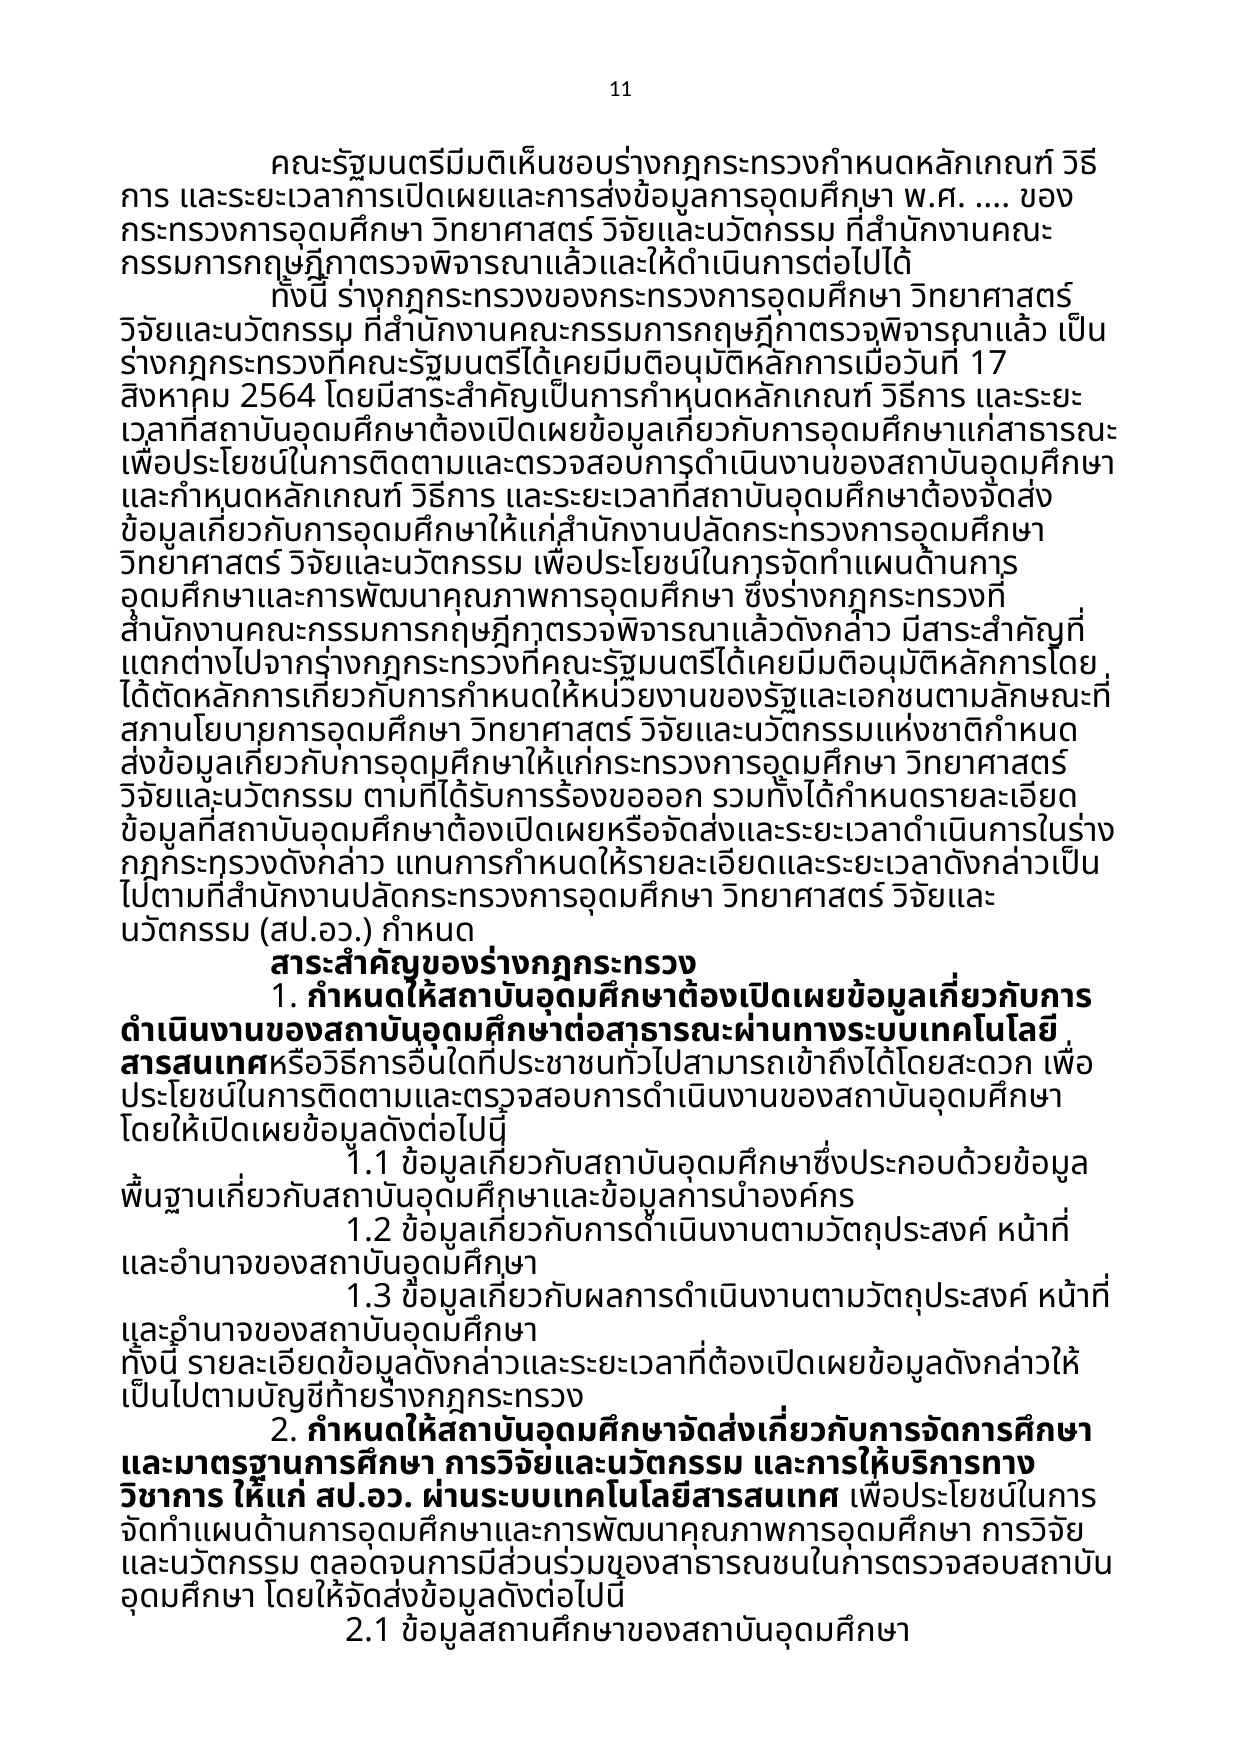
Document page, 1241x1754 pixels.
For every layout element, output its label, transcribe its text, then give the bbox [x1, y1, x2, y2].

text 1.2 ข้อมูลเกี่ยวกับการดำเนินงานตามวัตถุประสงค์ หน้าที่ และอำนาจของสถาบันอุดมศึกษา [120, 1214, 1120, 1281]
text สาระสำคัญของร่างกฎกระทรวง [120, 948, 1120, 981]
text 1.1 ข้อมูลเกี่ยวกับสถาบันอุดมศึกษาซึ่งประกอบด้วยข้อมูลพื้นฐานเกี่ยวกับสถาบันอุดมศึกษาและข้อมูลการนำองค์กร [120, 1148, 1120, 1214]
text คณะรัฐมนตรีมีมติเห็นชอบร่างกฎกระทรวงกำหนดหลักเกณฑ์ วิธีการ และระยะเวลาการเปิดเผยและการส่งข้อมูลการอุดมศึกษา พ.ศ. .... ของกระทรวงการอุดมศึกษา วิทยาศาสตร์ วิจัยและนวัตกรรม ที่สำนักงานคณะกรรมการกฤษฎีกาตรวจพิจารณาแล้วและให้ดำเนินการต่อไปได้ [120, 148, 1120, 281]
text ทั้งนี้ รายละเอียดข้อมูลดังกล่าวและระยะเวลาที่ต้องเปิดเผยข้อมูลดังกล่าวให้เป็นไปตามบัญชีท้ายร่างกฎกระทรวง [120, 1348, 1120, 1414]
text 1. กำหนดให้สถาบันอุดมศึกษาต้องเปิดเผยข้อมูลเกี่ยวกับการดำเนินงานของสถาบันอุดมศึกษาต่อสาธารณะผ่านทางระบบเทคโนโลยีสารสนเทศหรือวิธีการอื่นใดที่ประชาชนทั่วไปสามารถเข้าถึงได้โดยสะดวก เพื่อประโยชน์ในการติดตามและตรวจสอบการดำเนินงานของสถาบันอุดมศึกษา โดยให้เปิดเผยข้อมูลดังต่อไปนี้ [120, 981, 1120, 1148]
text 2.1 ข้อมูลสถานศึกษาของสถาบันอุดมศึกษา [120, 1614, 1120, 1648]
text ทั้งนี้ ร่างกฎกระทรวงของกระทรวงการอุดมศึกษา วิทยาศาสตร์ วิจัยและนวัตกรรม ที่สำนักงานคณะกรรมการกฤษฎีกาตรวจพิจารณาแล้ว เป็นร่างกฎกระทรวงที่คณะรัฐมนตรีได้เคยมีมติอนุมัติหลักการเมื่อวันที่ 17 สิงหาคม 2564 โดยมีสาระสำคัญเป็นการกำหนดหลักเกณฑ์ วิธีการ และระยะเวลาที่สถาบันอุดมศึกษาต้องเปิดเผยข้อมูลเกี่ยวกับการอุดมศึกษาแก่สาธารณะ เพื่อประโยชน์ในการติดตามและตรวจสอบการดำเนินงานของสถาบันอุดมศึกษา และกำหนดหลักเกณฑ์ วิธีการ และระยะเวลาที่สถาบันอุดมศึกษาต้องจัดส่งข้อมูลเกี่ยวกับการอุดมศึกษาให้แก่สำนักงานปลัดกระทรวงการอุดมศึกษา วิทยาศาสตร์ วิจัยและนวัตกรรม เพื่อประโยชน์ในการจัดทำแผนด้านการอุดมศึกษาและการพัฒนาคุณภาพการอุดมศึกษา ซึ่งร่างกฎกระทรวงที่สำนักงานคณะกรรมการกฤษฎีกาตรวจพิจารณาแล้วดังกล่าว มีสาระสำคัญที่แตกต่างไปจากร่างกฎกระทรวงที่คณะรัฐมนตรีได้เคยมีมติอนุมัติหลักการโดยได้ตัดหลักการเกี่ยวกับการกำหนดให้หน่วยงานของรัฐและเอกชนตามลักษณะที่สภานโยบายการอุดมศึกษา วิทยาศาสตร์ วิจัยและนวัตกรรมแห่งชาติกำหนด ส่งข้อมูลเกี่ยวกับการอุดมศึกษาให้แก่กระทรวงการอุดมศึกษา วิทยาศาสตร์ วิจัยและนวัตกรรม ตามที่ได้รับการร้องขอออก รวมทั้งได้กำหนดรายละเอียดข้อมูลที่สถาบันอุดมศึกษาต้องเปิดเผยหรือจัดส่งและระยะเวลาดำเนินการในร่างกฎกระทรวงดังกล่าว แทนการกำหนดให้รายละเอียดและระยะเวลาดังกล่าวเป็นไปตามที่สำนักงานปลัดกระทรวงการอุดมศึกษา วิทยาศาสตร์ วิจัยและนวัตกรรม (สป.อว.) กำหนด [120, 281, 1120, 948]
text 2. กำหนดให้สถาบันอุดมศึกษาจัดส่งเกี่ยวกับการจัดการศึกษาและมาตรฐานการศึกษา การวิจัยและนวัตกรรม และการให้บริการทางวิชาการ ให้แก่ สป.อว. ผ่านระบบเทคโนโลยีสารสนเทศ เพื่อประโยชน์ในการจัดทำแผนด้านการอุดมศึกษาและการพัฒนาคุณภาพการอุดมศึกษา การวิจัยและนวัตกรรม ตลอดจนการมีส่วนร่วมของสาธารณชนในการตรวจสอบสถาบันอุดมศึกษา โดยให้จัดส่งข้อมูลดังต่อไปนี้ [120, 1414, 1120, 1614]
text 1.3 ข้อมูลเกี่ยวกับผลการดำเนินงานตามวัตถุประสงค์ หน้าที่ และอำนาจของสถาบันอุดมศึกษา [120, 1281, 1120, 1348]
